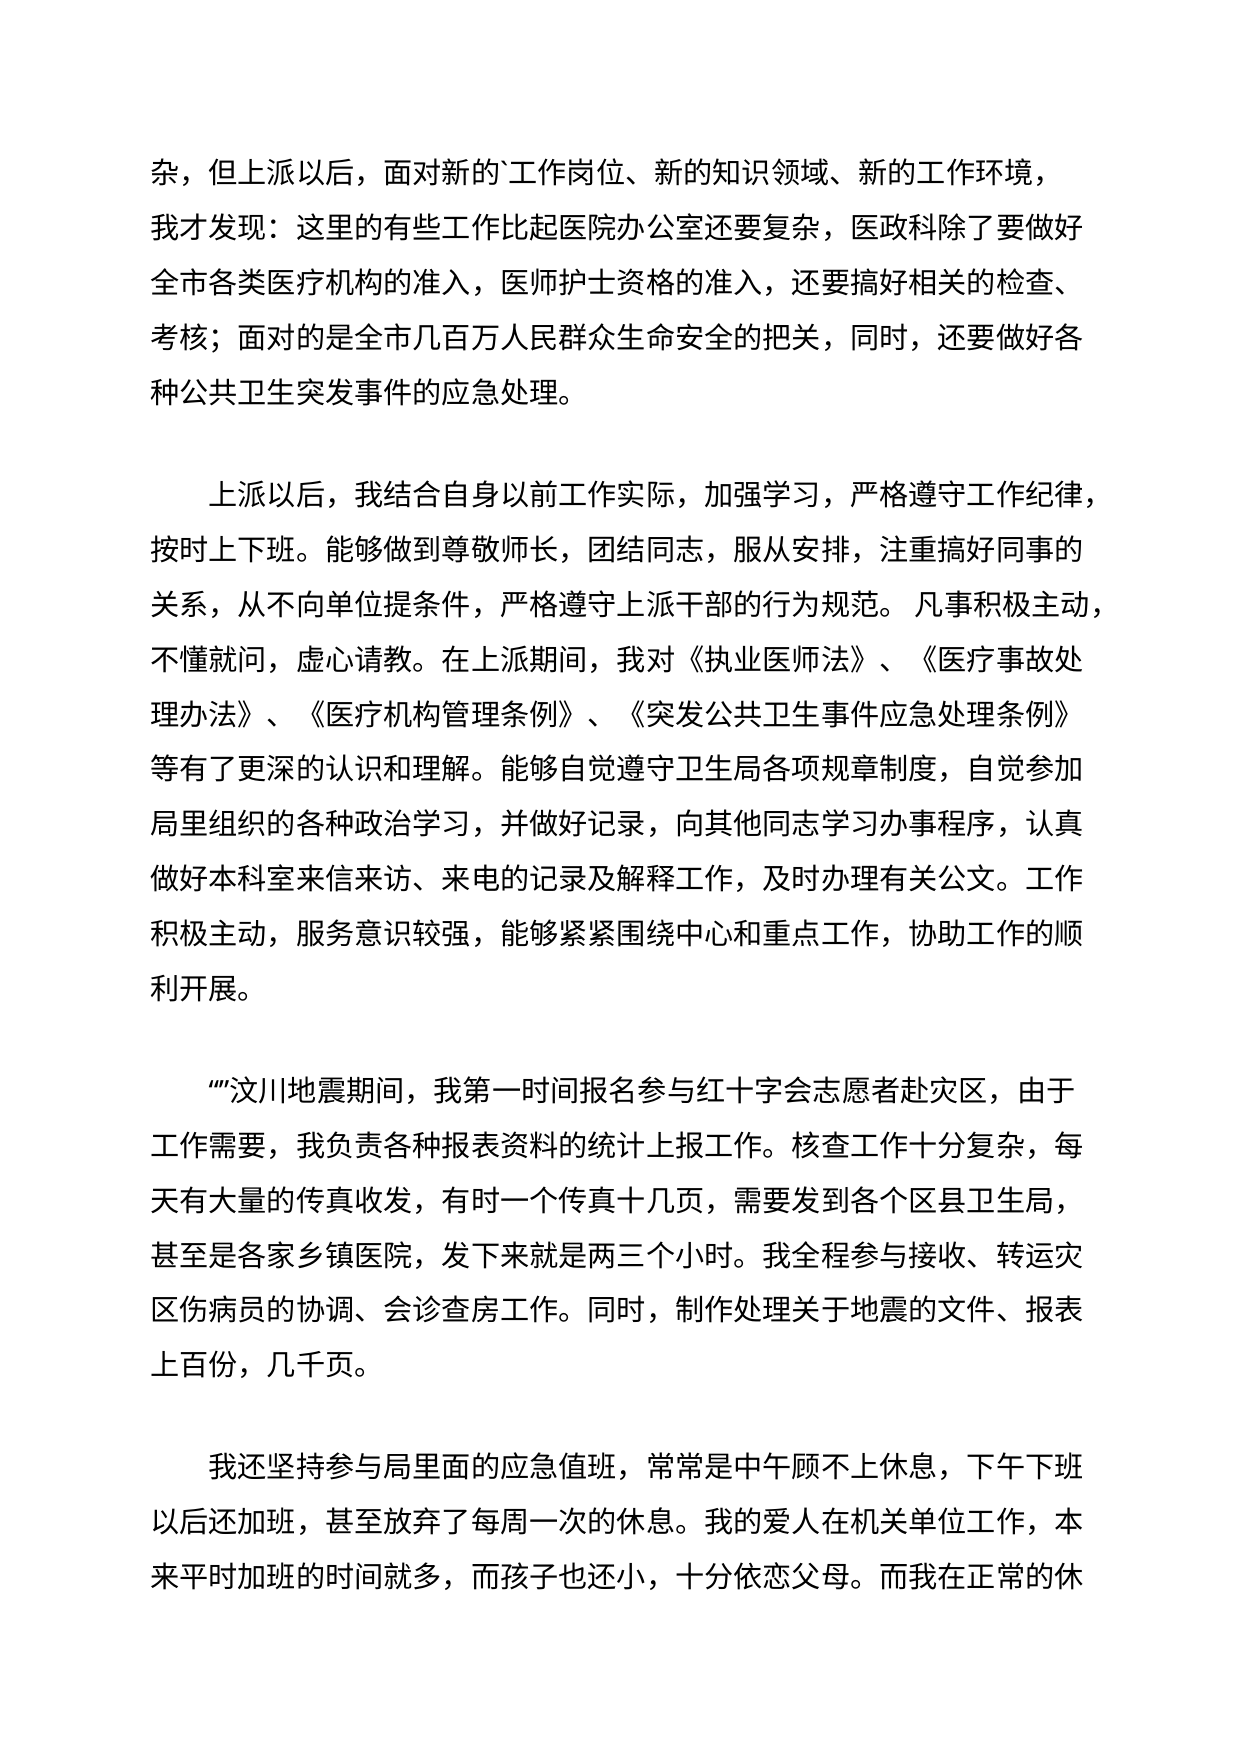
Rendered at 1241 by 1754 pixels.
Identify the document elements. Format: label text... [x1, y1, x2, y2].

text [150, 1444, 1090, 1596]
text “”汶川地震期间，我第一时间报名参与红十字会志愿者赴灾区，由于工作需要，我负责各种报表资料的统计上报工作。核查工作十分复杂，每天有大量的传真收发，有时一个传真十几页，需要发到各个区县卫生局，甚至是各家乡镇医院，发下来就是两三个小时。我全程参与接收、转运灾区伤病员的协调、会诊查房工作。同时，制作处理关于地震的文件、报表上百份，几千页。 [150, 1067, 1090, 1384]
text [150, 150, 1090, 412]
text 上派以后，我结合自身以前工作实际，加强学习，严格遵守工作纪律，按时上下班。能够做到尊敬师长，团结同志，服从安排，注重搞好同事的关系，从不向单位提条件，严格遵守上派干部的行为规范。 凡事积极主动，不懂就问，虚心请教。在上派期间，我对《执业医师法》、《医疗事故处理办法》、《医疗机构管理条例》、《突发公共卫生事件应急处理条例》等有了更深的认识和理解。能够自觉遵守卫生局各项规章制度，自觉参加局里组织的各种政治学习，并做好记录，向其他同志学习办事程序，认真做好本科室来信来访、来电的记录及解释工作，及时办理有关公文。工作积极主动，服务意识较强，能够紧紧围绕中心和重点工作，协助工作的顺利开展。 [150, 471, 1090, 1008]
